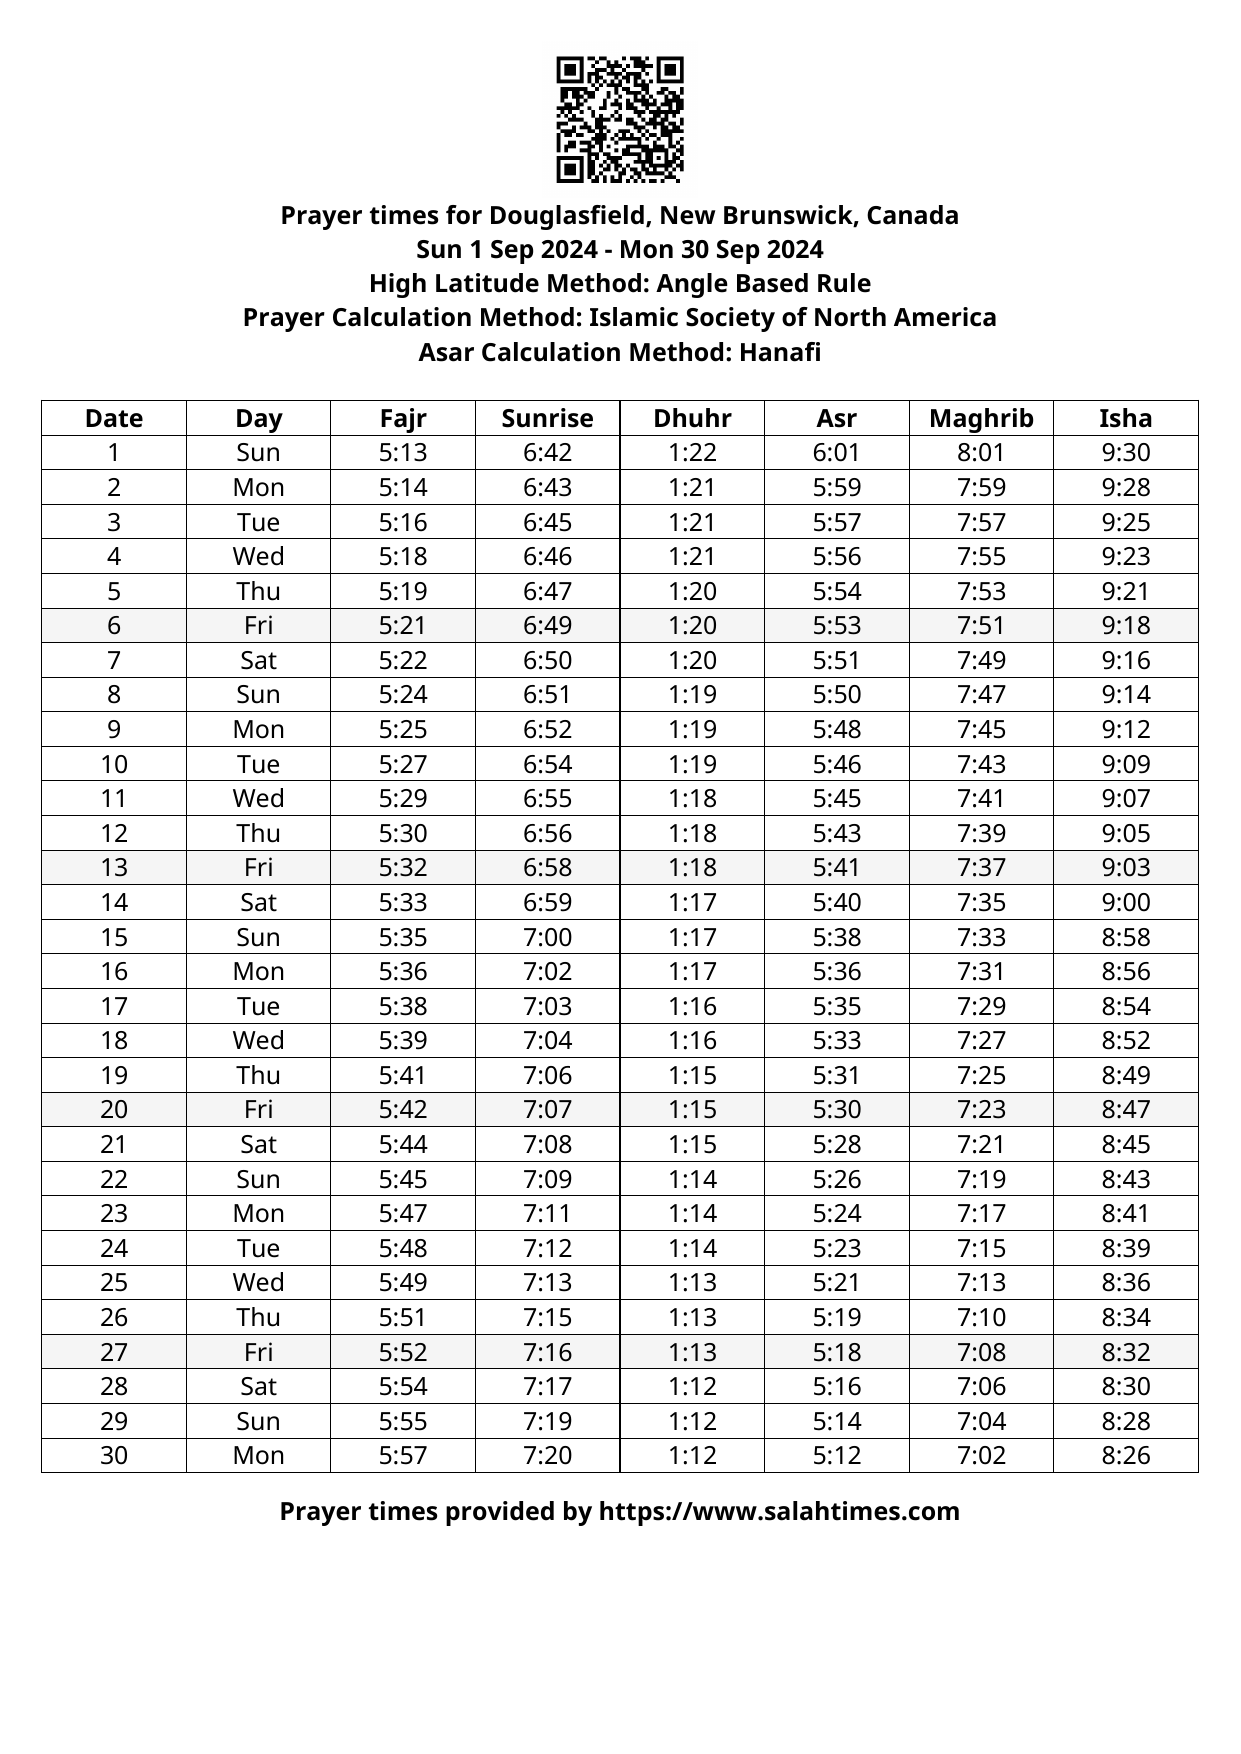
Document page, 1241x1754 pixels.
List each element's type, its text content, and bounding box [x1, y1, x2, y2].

table_cell 5:21 [331, 609, 475, 642]
table_cell 7:04 [910, 1404, 1053, 1437]
table_cell Mon [187, 1196, 330, 1230]
table_header Day [187, 401, 330, 434]
table_cell 5:30 [331, 816, 475, 849]
table_cell 9:12 [1054, 712, 1198, 746]
table_cell 5:35 [331, 920, 475, 953]
table_cell 8:34 [1054, 1300, 1198, 1334]
table_cell 9:30 [1054, 436, 1198, 469]
table_cell 8:54 [1054, 989, 1198, 1022]
table_cell 6:58 [476, 851, 619, 884]
table_cell 5:16 [331, 505, 475, 538]
table_cell 7:00 [476, 920, 619, 953]
table_cell 5 [42, 574, 186, 607]
table_cell 7:59 [910, 470, 1053, 504]
table_cell 9:23 [1054, 539, 1198, 573]
table_cell 21 [42, 1127, 186, 1161]
table_cell 9:25 [1054, 505, 1198, 538]
table_cell 20 [42, 1093, 186, 1126]
table_cell 7:23 [910, 1093, 1053, 1126]
table_cell 10 [42, 747, 186, 780]
table_cell 6:56 [476, 816, 619, 849]
table_cell 8:32 [1054, 1335, 1198, 1368]
table_cell 7:06 [910, 1369, 1053, 1403]
text High Latitude Method: Angle Based Rule [42, 266, 1198, 300]
table_cell 5:59 [765, 470, 909, 504]
table_cell 2 [42, 470, 186, 504]
table_cell 5:56 [765, 539, 909, 573]
table_cell 7:10 [910, 1300, 1053, 1334]
table_cell 1:18 [621, 851, 764, 884]
table_cell 5:38 [331, 989, 475, 1022]
table_cell 1:15 [621, 1093, 764, 1126]
table_cell 8:58 [1054, 920, 1198, 953]
table_cell Sun [187, 1404, 330, 1437]
table_cell 5:19 [765, 1300, 909, 1334]
table_cell 7 [42, 643, 186, 677]
table_cell Fri [187, 609, 330, 642]
table_cell 17 [42, 989, 186, 1022]
table_cell 5:53 [765, 609, 909, 642]
table_cell 1:20 [621, 609, 764, 642]
table_cell 5:21 [765, 1266, 909, 1299]
table_cell 15 [42, 920, 186, 953]
text Sun 1 Sep 2024 - Mon 30 Sep 2024 [42, 232, 1198, 266]
table_cell 8:30 [1054, 1369, 1198, 1403]
table_cell 8:47 [1054, 1093, 1198, 1126]
table_cell 6:50 [476, 643, 619, 677]
table_cell Wed [187, 1266, 330, 1299]
table_cell 5:48 [765, 712, 909, 746]
table_cell 7:47 [910, 678, 1053, 711]
table_cell 7:02 [476, 954, 619, 988]
table_cell 5:29 [331, 781, 475, 815]
table_cell 5:46 [765, 747, 909, 780]
table_cell 9:18 [1054, 609, 1198, 642]
table_cell 1:16 [621, 989, 764, 1022]
table_cell 8:28 [1054, 1404, 1198, 1437]
table_cell 22 [42, 1162, 186, 1195]
table_header Fajr [331, 401, 475, 434]
table_cell 23 [42, 1196, 186, 1230]
table_cell 8:26 [1054, 1439, 1198, 1472]
table_cell 12 [42, 816, 186, 849]
table_cell 8 [42, 678, 186, 711]
table_cell 5:38 [765, 920, 909, 953]
table_cell Sat [187, 643, 330, 677]
table_cell 8:01 [910, 436, 1053, 469]
table_cell 9:09 [1054, 747, 1198, 780]
table_cell 4 [42, 539, 186, 573]
table_cell 7:35 [910, 885, 1053, 919]
table_cell 5:49 [331, 1266, 475, 1299]
table_cell 1:15 [621, 1127, 764, 1161]
table_cell 5:52 [331, 1335, 475, 1368]
table_cell 5:45 [331, 1162, 475, 1195]
table_cell 7:27 [910, 1024, 1053, 1057]
table_cell 7:25 [910, 1058, 1053, 1092]
table_cell Sat [187, 1369, 330, 1403]
table_cell 7:17 [910, 1196, 1053, 1230]
table_cell 8:45 [1054, 1127, 1198, 1161]
table_cell 7:16 [476, 1335, 619, 1368]
table_cell Sun [187, 920, 330, 953]
table_cell 6:42 [476, 436, 619, 469]
table_header Dhuhr [621, 401, 764, 434]
table_cell 5:23 [765, 1231, 909, 1264]
table_cell 7:51 [910, 609, 1053, 642]
table_cell 1:12 [621, 1369, 764, 1403]
table_cell 1:22 [621, 436, 764, 469]
table_cell 5:48 [331, 1231, 475, 1264]
table_cell 7:53 [910, 574, 1053, 607]
table_cell 9:28 [1054, 470, 1198, 504]
table_cell 1:12 [621, 1439, 764, 1472]
table_cell 5:39 [331, 1024, 475, 1057]
table_cell 5:33 [331, 885, 475, 919]
table_cell 5:28 [765, 1127, 909, 1161]
table_cell 28 [42, 1369, 186, 1403]
table_cell 6:49 [476, 609, 619, 642]
table_cell 5:54 [331, 1369, 475, 1403]
table_cell 5:33 [765, 1024, 909, 1057]
table_cell 5:47 [331, 1196, 475, 1230]
table_cell 9:14 [1054, 678, 1198, 711]
table_cell 29 [42, 1404, 186, 1437]
table_cell 1 [42, 436, 186, 469]
table_cell Mon [187, 954, 330, 988]
table_cell 5:12 [765, 1439, 909, 1472]
table_cell Sun [187, 436, 330, 469]
table_cell 1:19 [621, 747, 764, 780]
table_cell 6:59 [476, 885, 619, 919]
table_cell 13 [42, 851, 186, 884]
text Prayer times for Douglasfield, New Brunswick, Canada [42, 198, 1198, 232]
table_cell 5:51 [765, 643, 909, 677]
table_cell Tue [187, 505, 330, 538]
table_cell Thu [187, 1058, 330, 1092]
table_cell 3 [42, 505, 186, 538]
table_cell 7:15 [910, 1231, 1053, 1264]
table_cell 5:44 [331, 1127, 475, 1161]
table_cell 5:24 [765, 1196, 909, 1230]
table_cell 7:08 [910, 1335, 1053, 1368]
table_cell 7:17 [476, 1369, 619, 1403]
table_cell 5:16 [765, 1369, 909, 1403]
table_cell Sat [187, 885, 330, 919]
table_cell 7:33 [910, 920, 1053, 953]
table_cell 1:13 [621, 1300, 764, 1334]
table_cell 1:19 [621, 712, 764, 746]
table_cell 6:43 [476, 470, 619, 504]
table_cell 7:57 [910, 505, 1053, 538]
table_cell 5:36 [765, 954, 909, 988]
table_cell 1:14 [621, 1196, 764, 1230]
table_header Date [42, 401, 186, 434]
table_cell 26 [42, 1300, 186, 1334]
table_cell 25 [42, 1266, 186, 1299]
table_cell 8:43 [1054, 1162, 1198, 1195]
table_cell 1:13 [621, 1335, 764, 1368]
table_cell 8:39 [1054, 1231, 1198, 1264]
table_cell 7:08 [476, 1127, 619, 1161]
table_cell 5:32 [331, 851, 475, 884]
table_cell 7:37 [910, 851, 1053, 884]
table_cell 1:14 [621, 1162, 764, 1195]
table_cell 9 [42, 712, 186, 746]
table_cell 1:15 [621, 1058, 764, 1092]
table_cell 1:13 [621, 1266, 764, 1299]
table_cell 1:18 [621, 781, 764, 815]
table_cell 5:14 [765, 1404, 909, 1437]
table_cell 5:41 [331, 1058, 475, 1092]
table_cell 7:21 [910, 1127, 1053, 1161]
table_cell Wed [187, 539, 330, 573]
table_cell 5:35 [765, 989, 909, 1022]
table_cell 30 [42, 1439, 186, 1472]
table_cell 7:43 [910, 747, 1053, 780]
table_cell Sat [187, 1127, 330, 1161]
table_cell Mon [187, 470, 330, 504]
table_cell Tue [187, 1231, 330, 1264]
table_cell Mon [187, 1439, 330, 1472]
table_cell 1:19 [621, 678, 764, 711]
table_header Maghrib [910, 401, 1053, 434]
table_cell 14 [42, 885, 186, 919]
table_cell 5:30 [765, 1093, 909, 1126]
table_cell 5:24 [331, 678, 475, 711]
text Asar Calculation Method: Hanafi [42, 334, 1198, 368]
table_cell 7:02 [910, 1439, 1053, 1472]
table_cell 5:36 [331, 954, 475, 988]
table_cell 8:36 [1054, 1266, 1198, 1299]
table_cell 7:55 [910, 539, 1053, 573]
table_cell 6:51 [476, 678, 619, 711]
table_cell Thu [187, 574, 330, 607]
table_cell 9:07 [1054, 781, 1198, 815]
table_cell 7:31 [910, 954, 1053, 988]
table_cell 1:20 [621, 643, 764, 677]
table_cell 9:03 [1054, 851, 1198, 884]
table_cell 27 [42, 1335, 186, 1368]
table_cell 5:25 [331, 712, 475, 746]
table_cell 19 [42, 1058, 186, 1092]
table_cell 1:21 [621, 539, 764, 573]
table_cell 5:14 [331, 470, 475, 504]
table_cell Thu [187, 1300, 330, 1334]
table_cell 8:56 [1054, 954, 1198, 988]
table_cell 5:19 [331, 574, 475, 607]
table_cell 5:40 [765, 885, 909, 919]
table_cell 7:04 [476, 1024, 619, 1057]
table_cell Thu [187, 816, 330, 849]
table_header Isha [1054, 401, 1198, 434]
table_cell 5:18 [765, 1335, 909, 1368]
table_cell 1:17 [621, 885, 764, 919]
table_cell 6:54 [476, 747, 619, 780]
table_cell 1:21 [621, 470, 764, 504]
table_cell 16 [42, 954, 186, 988]
table_cell 7:15 [476, 1300, 619, 1334]
table_cell Fri [187, 851, 330, 884]
picture [542, 41, 699, 198]
table_cell 9:16 [1054, 643, 1198, 677]
table_cell 6:45 [476, 505, 619, 538]
table_cell 7:19 [910, 1162, 1053, 1195]
table_cell 5:45 [765, 781, 909, 815]
table_cell 5:57 [765, 505, 909, 538]
table_cell 1:12 [621, 1404, 764, 1437]
table_cell 9:00 [1054, 885, 1198, 919]
table_cell Wed [187, 781, 330, 815]
table_cell 5:41 [765, 851, 909, 884]
table_cell 7:12 [476, 1231, 619, 1264]
table_cell 5:50 [765, 678, 909, 711]
text Prayer times provided by https://www.salahtimes.com [42, 1494, 1198, 1528]
table_cell 1:14 [621, 1231, 764, 1264]
table_cell Sun [187, 678, 330, 711]
table_cell 7:07 [476, 1093, 619, 1126]
table_cell 1:21 [621, 505, 764, 538]
table_cell 7:20 [476, 1439, 619, 1472]
table_cell 1:20 [621, 574, 764, 607]
table_cell 8:49 [1054, 1058, 1198, 1092]
table_cell 6:52 [476, 712, 619, 746]
table_cell 6 [42, 609, 186, 642]
table_cell 24 [42, 1231, 186, 1264]
table_cell 5:26 [765, 1162, 909, 1195]
table_cell Wed [187, 1024, 330, 1057]
table_cell 5:54 [765, 574, 909, 607]
table_cell Fri [187, 1093, 330, 1126]
table_cell 7:03 [476, 989, 619, 1022]
table_cell 7:41 [910, 781, 1053, 815]
table_cell 6:46 [476, 539, 619, 573]
table_cell 18 [42, 1024, 186, 1057]
table_cell 5:31 [765, 1058, 909, 1092]
table_cell 1:17 [621, 954, 764, 988]
text Prayer Calculation Method: Islamic Society of North America [42, 300, 1198, 334]
table_cell 1:17 [621, 920, 764, 953]
table_cell 7:11 [476, 1196, 619, 1230]
table_cell 7:45 [910, 712, 1053, 746]
table_cell 5:57 [331, 1439, 475, 1472]
table_cell 5:27 [331, 747, 475, 780]
table_cell 5:51 [331, 1300, 475, 1334]
table_cell 5:22 [331, 643, 475, 677]
table_cell Tue [187, 989, 330, 1022]
table_cell 6:47 [476, 574, 619, 607]
table_cell Sun [187, 1162, 330, 1195]
table_header Sunrise [476, 401, 619, 434]
table_cell 8:41 [1054, 1196, 1198, 1230]
table_cell 5:13 [331, 436, 475, 469]
table_header Asr [765, 401, 909, 434]
table_cell 1:16 [621, 1024, 764, 1057]
table_cell 8:52 [1054, 1024, 1198, 1057]
table_cell 6:01 [765, 436, 909, 469]
table_cell 7:49 [910, 643, 1053, 677]
table_cell 5:18 [331, 539, 475, 573]
table_cell 5:42 [331, 1093, 475, 1126]
table_cell 7:19 [476, 1404, 619, 1437]
table_cell 1:18 [621, 816, 764, 849]
table_cell 7:29 [910, 989, 1053, 1022]
table_cell 5:43 [765, 816, 909, 849]
table_cell 7:39 [910, 816, 1053, 849]
table_cell 6:55 [476, 781, 619, 815]
table_cell 11 [42, 781, 186, 815]
table_cell 7:13 [476, 1266, 619, 1299]
table_cell Tue [187, 747, 330, 780]
table_cell Mon [187, 712, 330, 746]
table_cell 7:09 [476, 1162, 619, 1195]
table_cell 7:13 [910, 1266, 1053, 1299]
table_cell 9:05 [1054, 816, 1198, 849]
table_cell 7:06 [476, 1058, 619, 1092]
table_cell 9:21 [1054, 574, 1198, 607]
table_cell Fri [187, 1335, 330, 1368]
table_cell 5:55 [331, 1404, 475, 1437]
